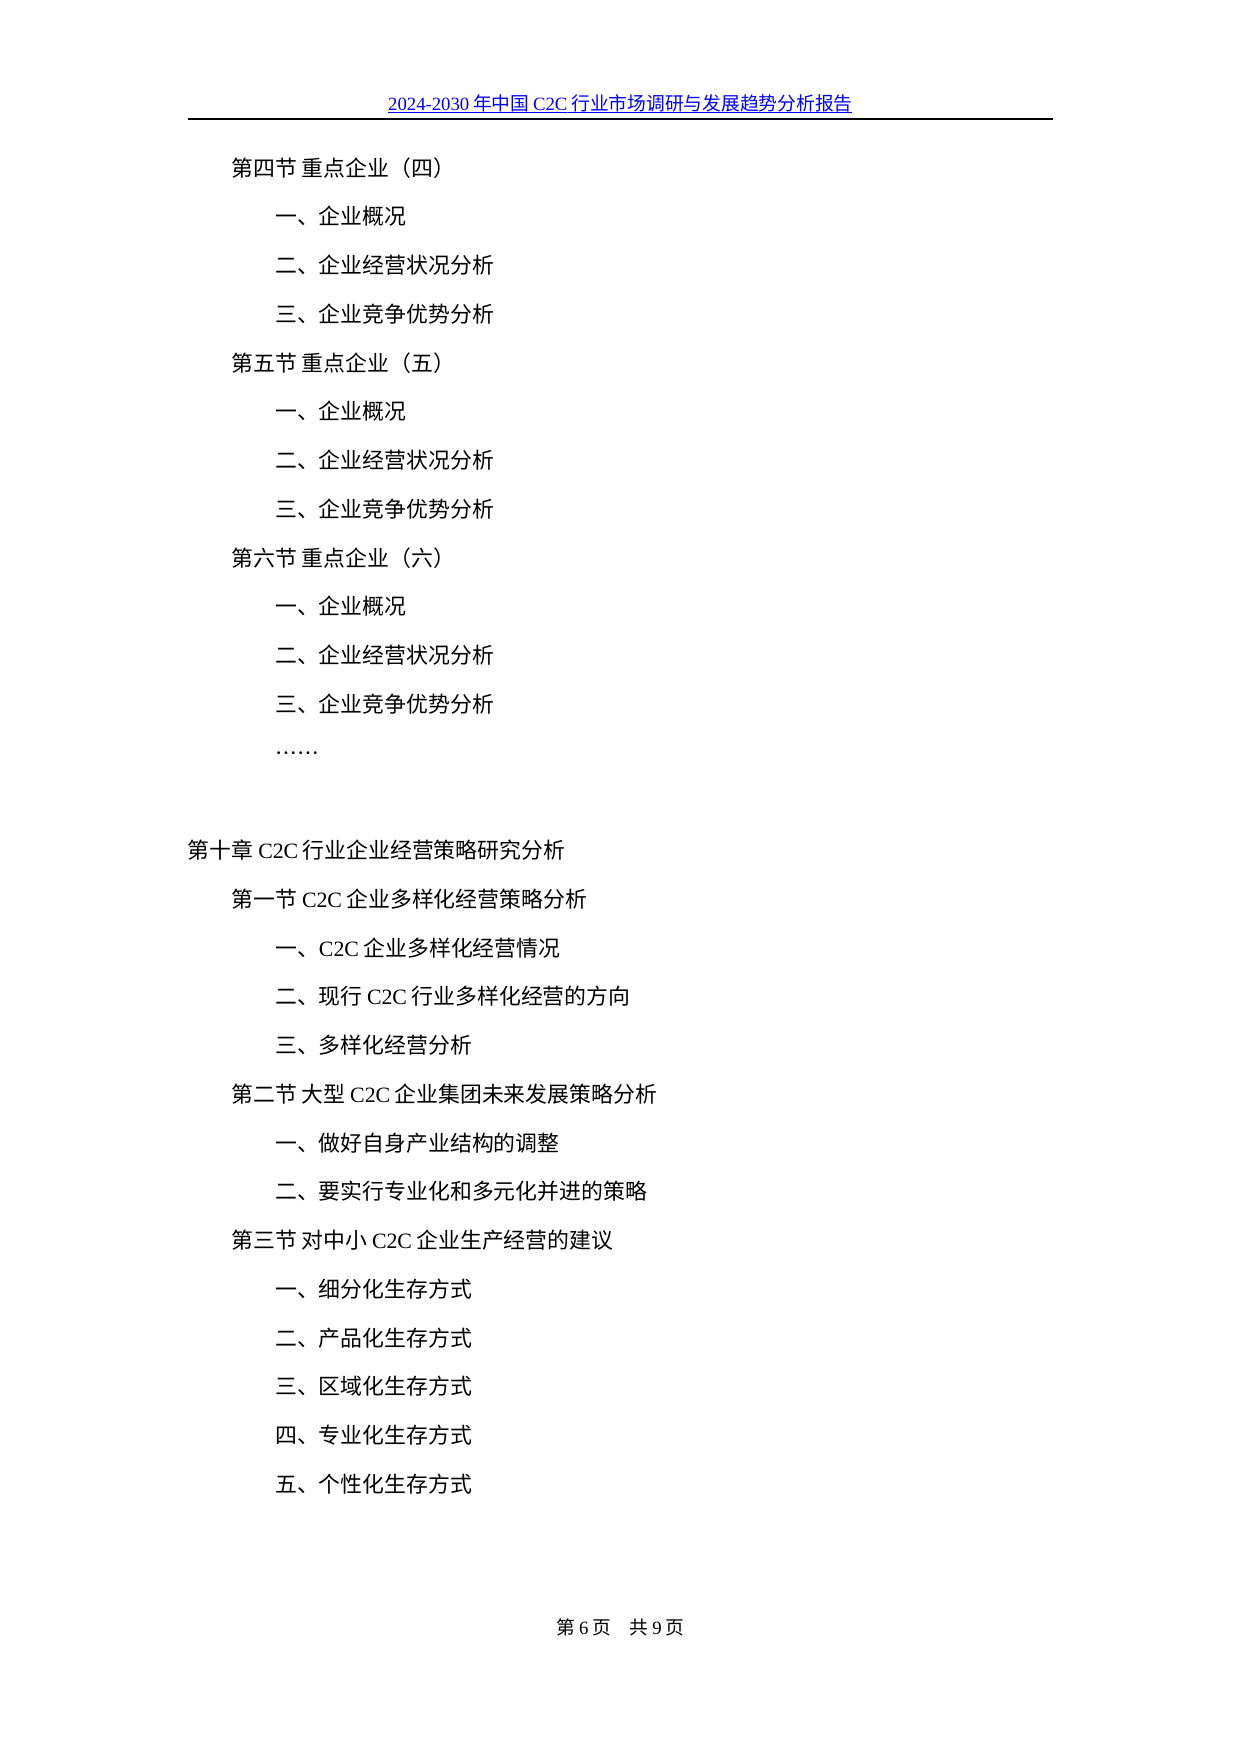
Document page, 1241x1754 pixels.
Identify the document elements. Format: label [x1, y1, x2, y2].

text [187, 150, 1053, 1499]
